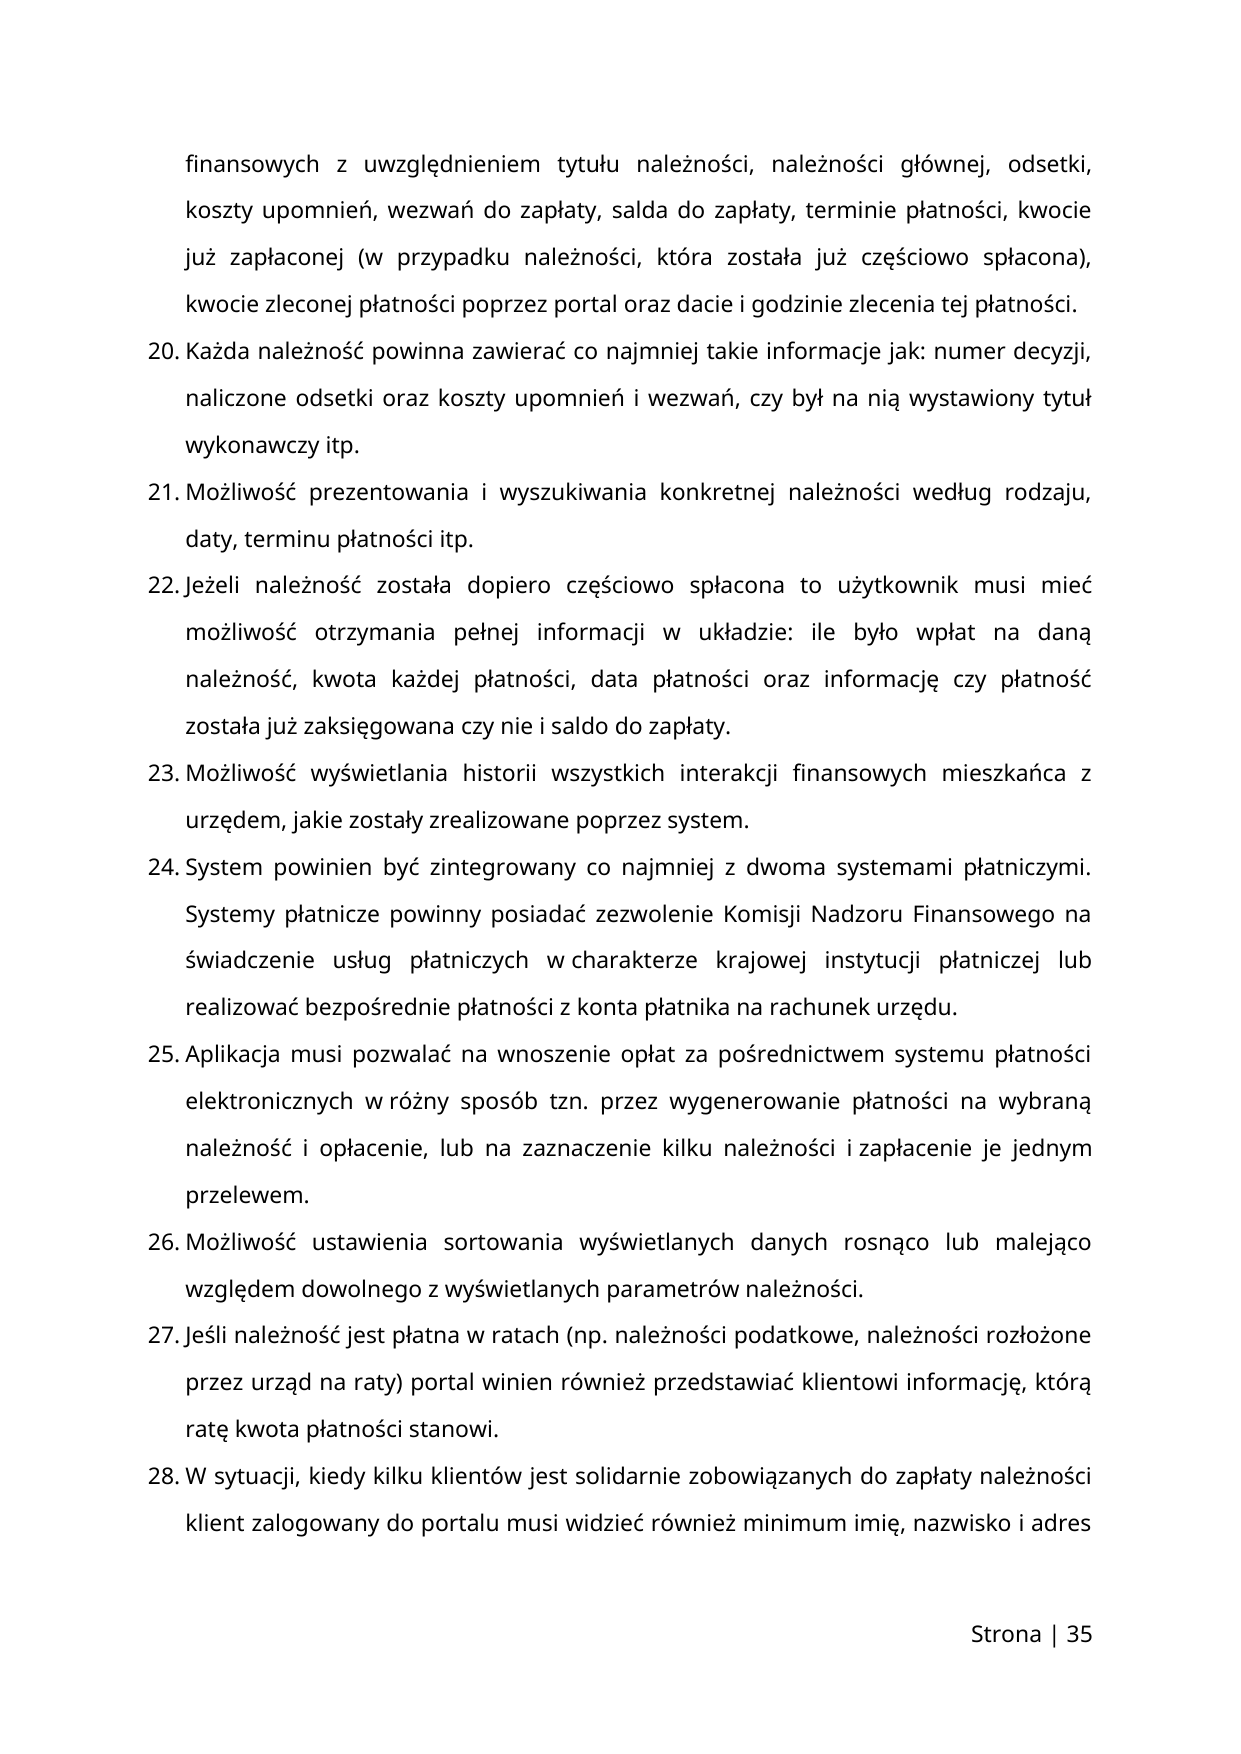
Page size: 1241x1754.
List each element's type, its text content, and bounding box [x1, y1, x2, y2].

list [148, 148, 1093, 319]
list Jeśli należność jest płatna w ratach (np. należności podatkowe, należności rozłożone przez urząd na raty) portal winien również przedstawiać klientowi informację, którą ratę kwota płatności stanowi. [148, 1319, 1093, 1444]
list Aplikacja musi pozwalać na wnoszenie opłat za pośrednictwem systemu płatności elektronicznych w różny sposób tzn. przez wygenerowanie płatności na wybraną należność i opłacenie, lub na zaznaczenie kilku należności i zapłacenie je jednym przelewem. [148, 1038, 1093, 1210]
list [148, 1460, 1093, 1538]
list Każda należność powinna zawierać co najmniej takie informacje jak: numer decyzji, naliczone odsetki oraz koszty upomnień i wezwań, czy był na nią wystawiony tytuł wykonawczy itp. [148, 335, 1093, 460]
list Możliwość ustawienia sortowania wyświetlanych danych rosnąco lub malejąco względem dowolnego z wyświetlanych parametrów należności. [148, 1226, 1093, 1304]
list Jeżeli należność została dopiero częściowo spłacona to użytkownik musi mieć możliwość otrzymania pełnej informacji w układzie: ile było wpłat na daną należność, kwota każdej płatności, data płatności oraz informację czy płatność została już zaksięgowana czy nie i saldo do zapłaty. [148, 569, 1093, 741]
list Możliwość prezentowania i wyszukiwania konkretnej należności według rodzaju, daty, terminu płatności itp. [148, 476, 1093, 554]
list System powinien być zintegrowany co najmniej z dwoma systemami płatniczymi. Systemy płatnicze powinny posiadać zezwolenie Komisji Nadzoru Finansowego na świadczenie usług płatniczych w charakterze krajowej instytucji płatniczej lub realizować bezpośrednie płatności z konta płatnika na rachunek urzędu. [148, 851, 1093, 1023]
list Możliwość wyświetlania historii wszystkich interakcji finansowych mieszkańca z urzędem, jakie zostały zrealizowane poprzez system. [148, 757, 1093, 835]
